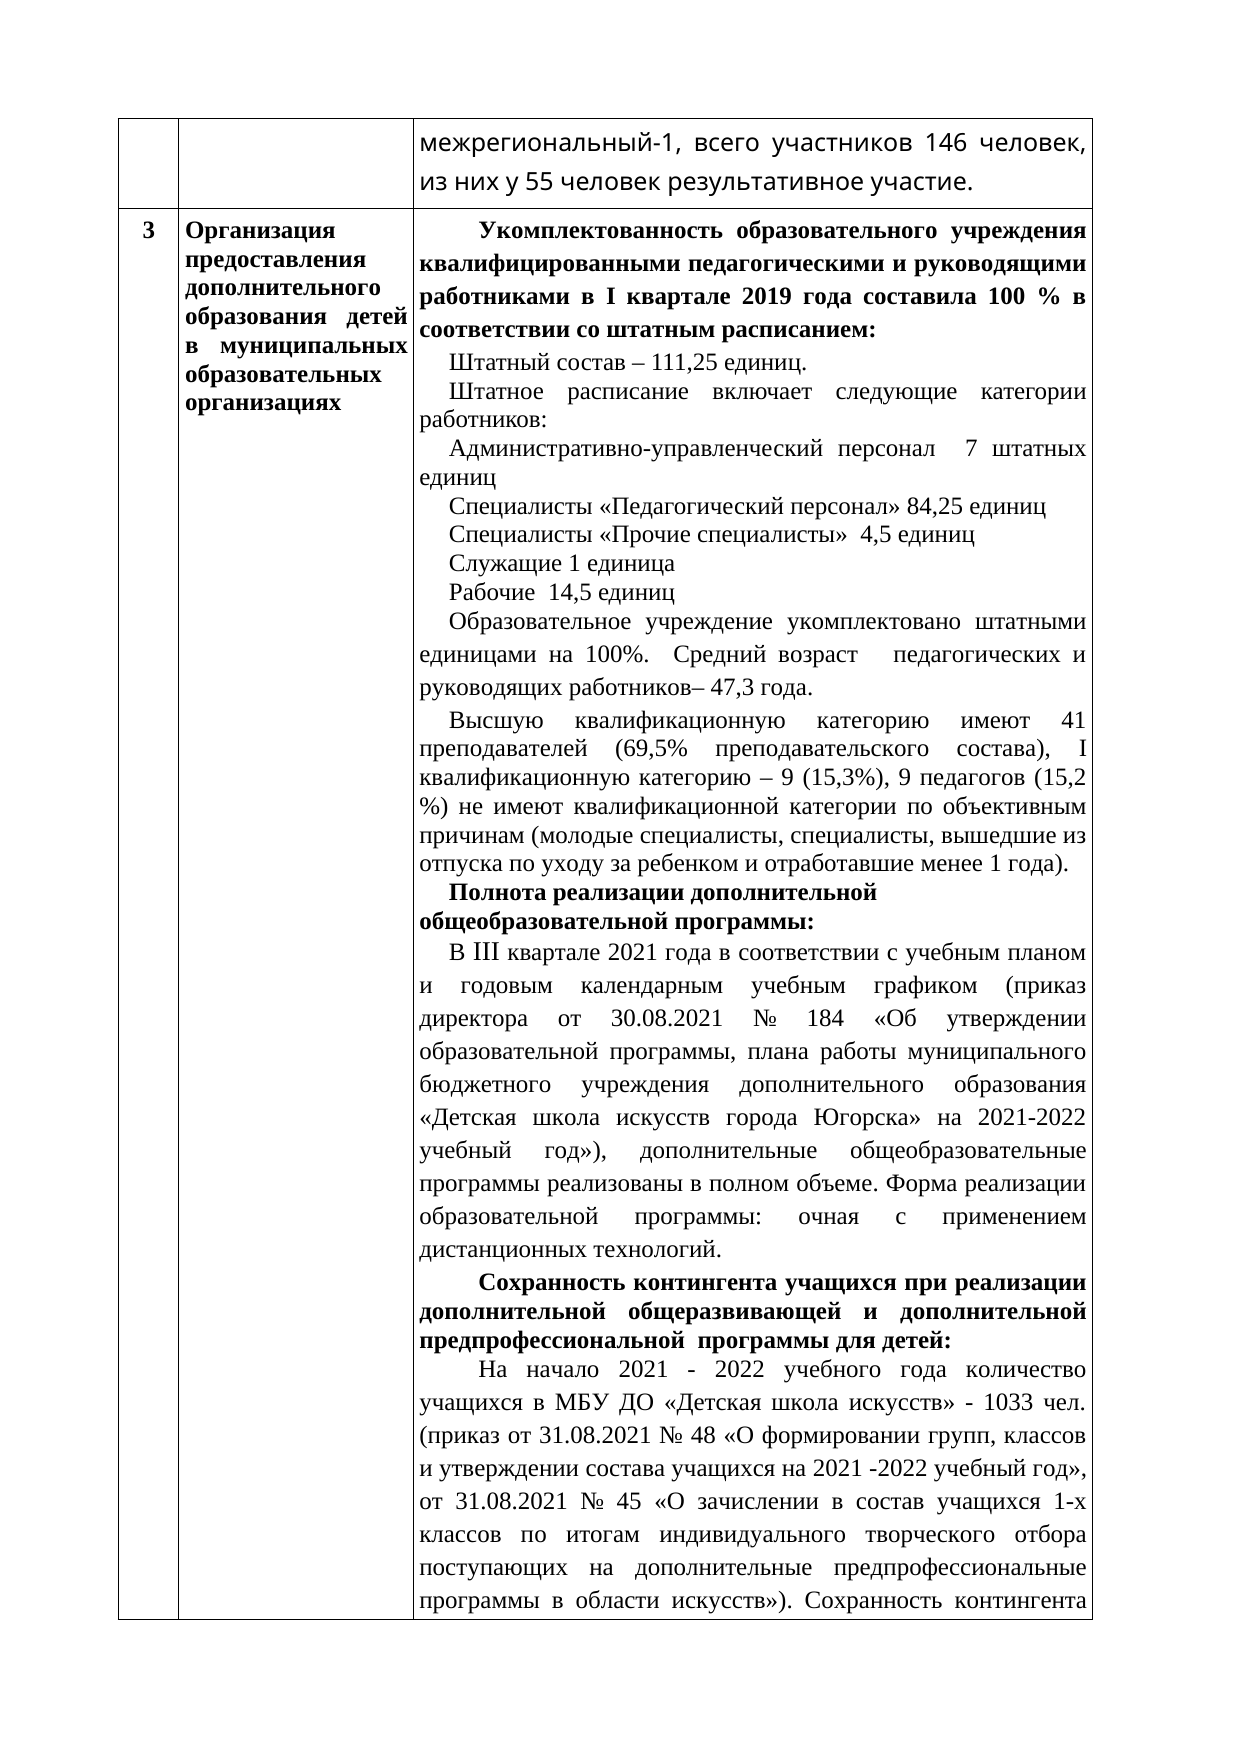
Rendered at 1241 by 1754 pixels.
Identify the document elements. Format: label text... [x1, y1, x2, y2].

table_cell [179, 119, 413, 208]
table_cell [414, 209, 1092, 1619]
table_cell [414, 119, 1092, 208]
table_cell 2 [119, 119, 178, 208]
table_cell 3 [119, 209, 178, 1619]
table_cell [179, 209, 413, 1619]
